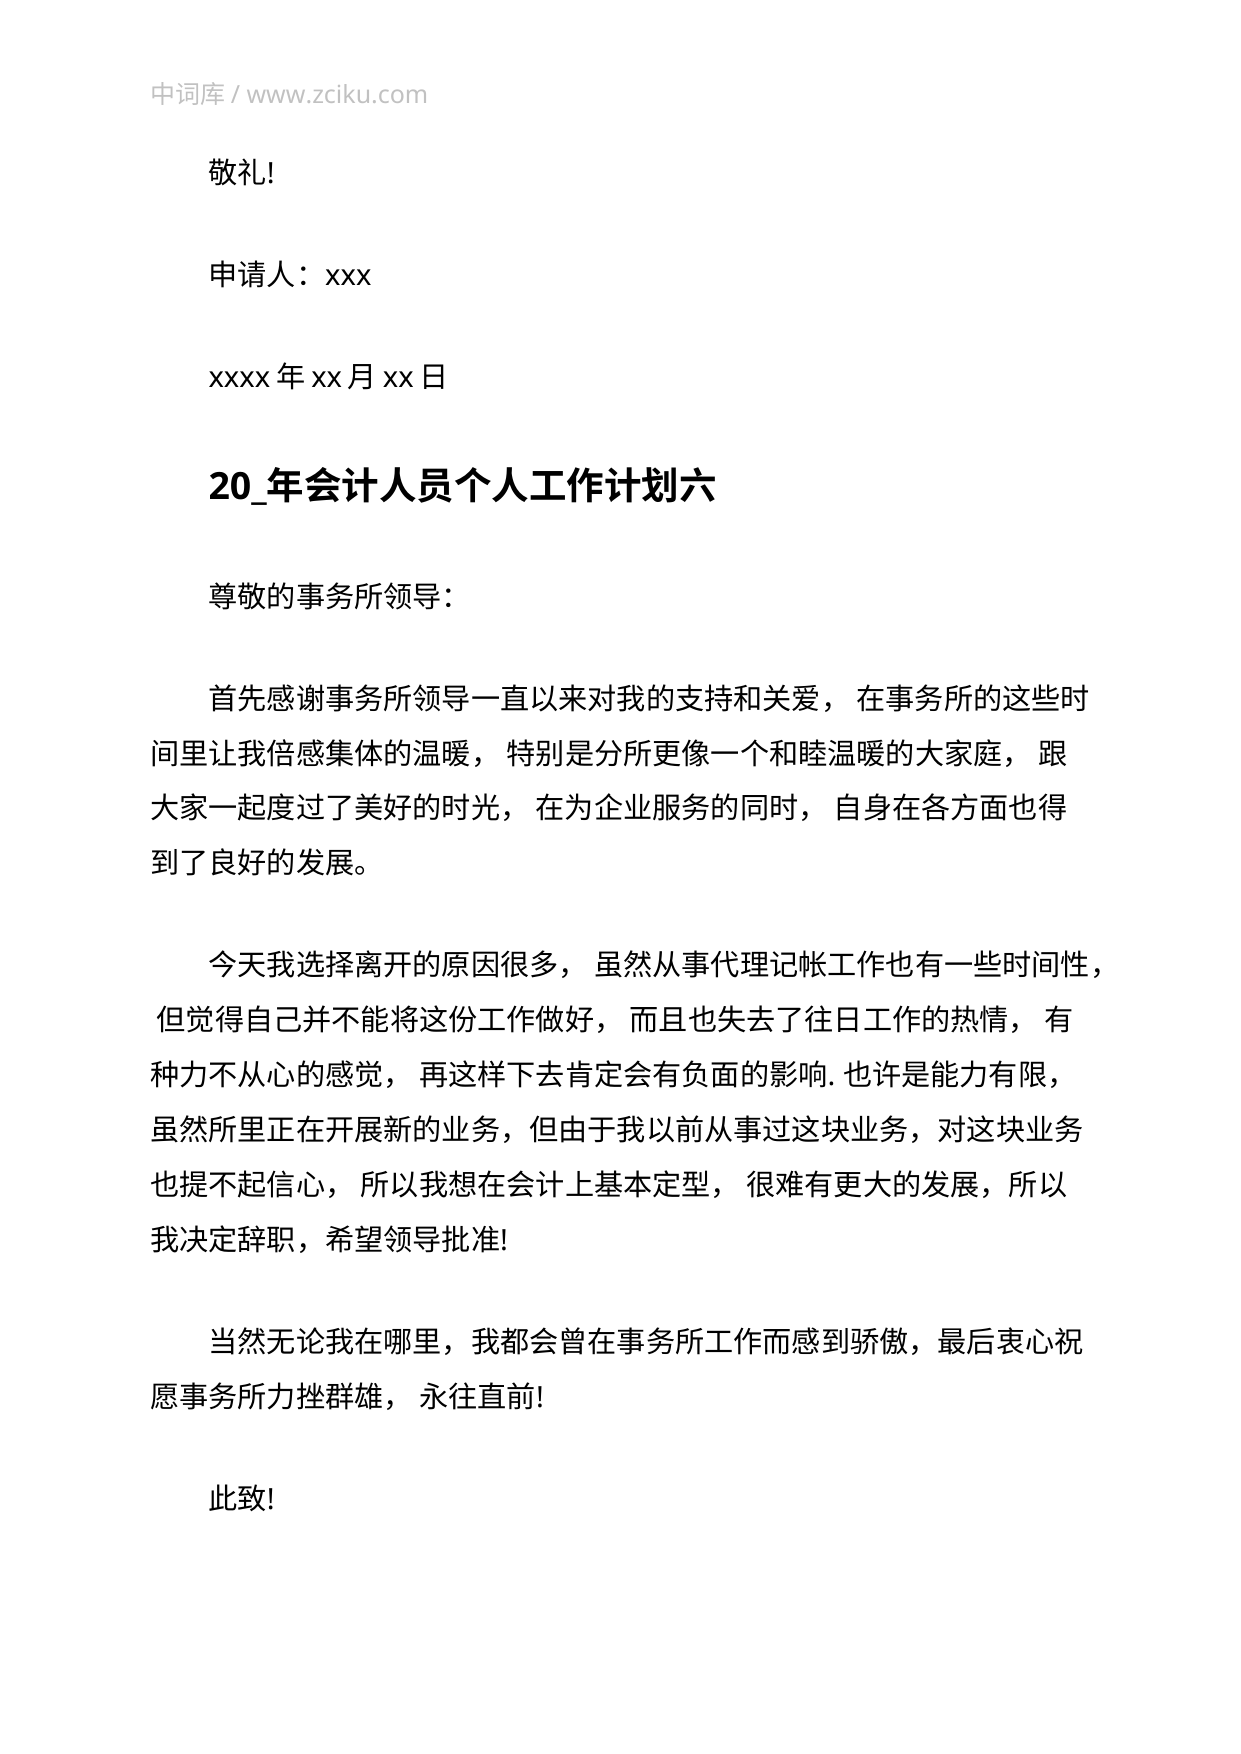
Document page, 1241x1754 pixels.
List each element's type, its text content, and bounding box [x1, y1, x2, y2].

text 此致! [150, 1475, 1090, 1518]
text 首先感谢事务所领导一直以来对我的支持和关爱， 在事务所的这些时间里让我倍感集体的温暖， 特别是分所更像一个和睦温暖的大家庭， 跟大家一起度过了美好的时光， 在为企业服务的同时， 自身在各方面也得到了良好的发展。 [150, 675, 1090, 882]
text 申请人：xxx [150, 252, 1090, 294]
text 当然无论我在哪里，我都会曾在事务所工作而感到骄傲，最后衷心祝愿事务所力挫群雄， 永往直前! [150, 1318, 1090, 1416]
text xxxx年xx月xx日 [150, 354, 1090, 396]
text 敬礼! [150, 150, 1090, 192]
text 20_年会计人员个人工作计划六 [150, 456, 1090, 510]
text 今天我选择离开的原因很多， 虽然从事代理记帐工作也有一些时间性， 但觉得自己并不能将这份工作做好， 而且也失去了往日工作的热情， 有种力不从心的感觉， 再这样下去肯定会有负面的影响. 也许是能力有限，虽然所里正在开展新的业务，但由于我以前从事过这块业务，对这块业务也提不起信心， 所以我想在会计上基本定型， 很难有更大的发展，所以我决定辞职，希望领导批准! [150, 942, 1090, 1259]
text 尊敬的事务所领导： [150, 573, 1090, 616]
